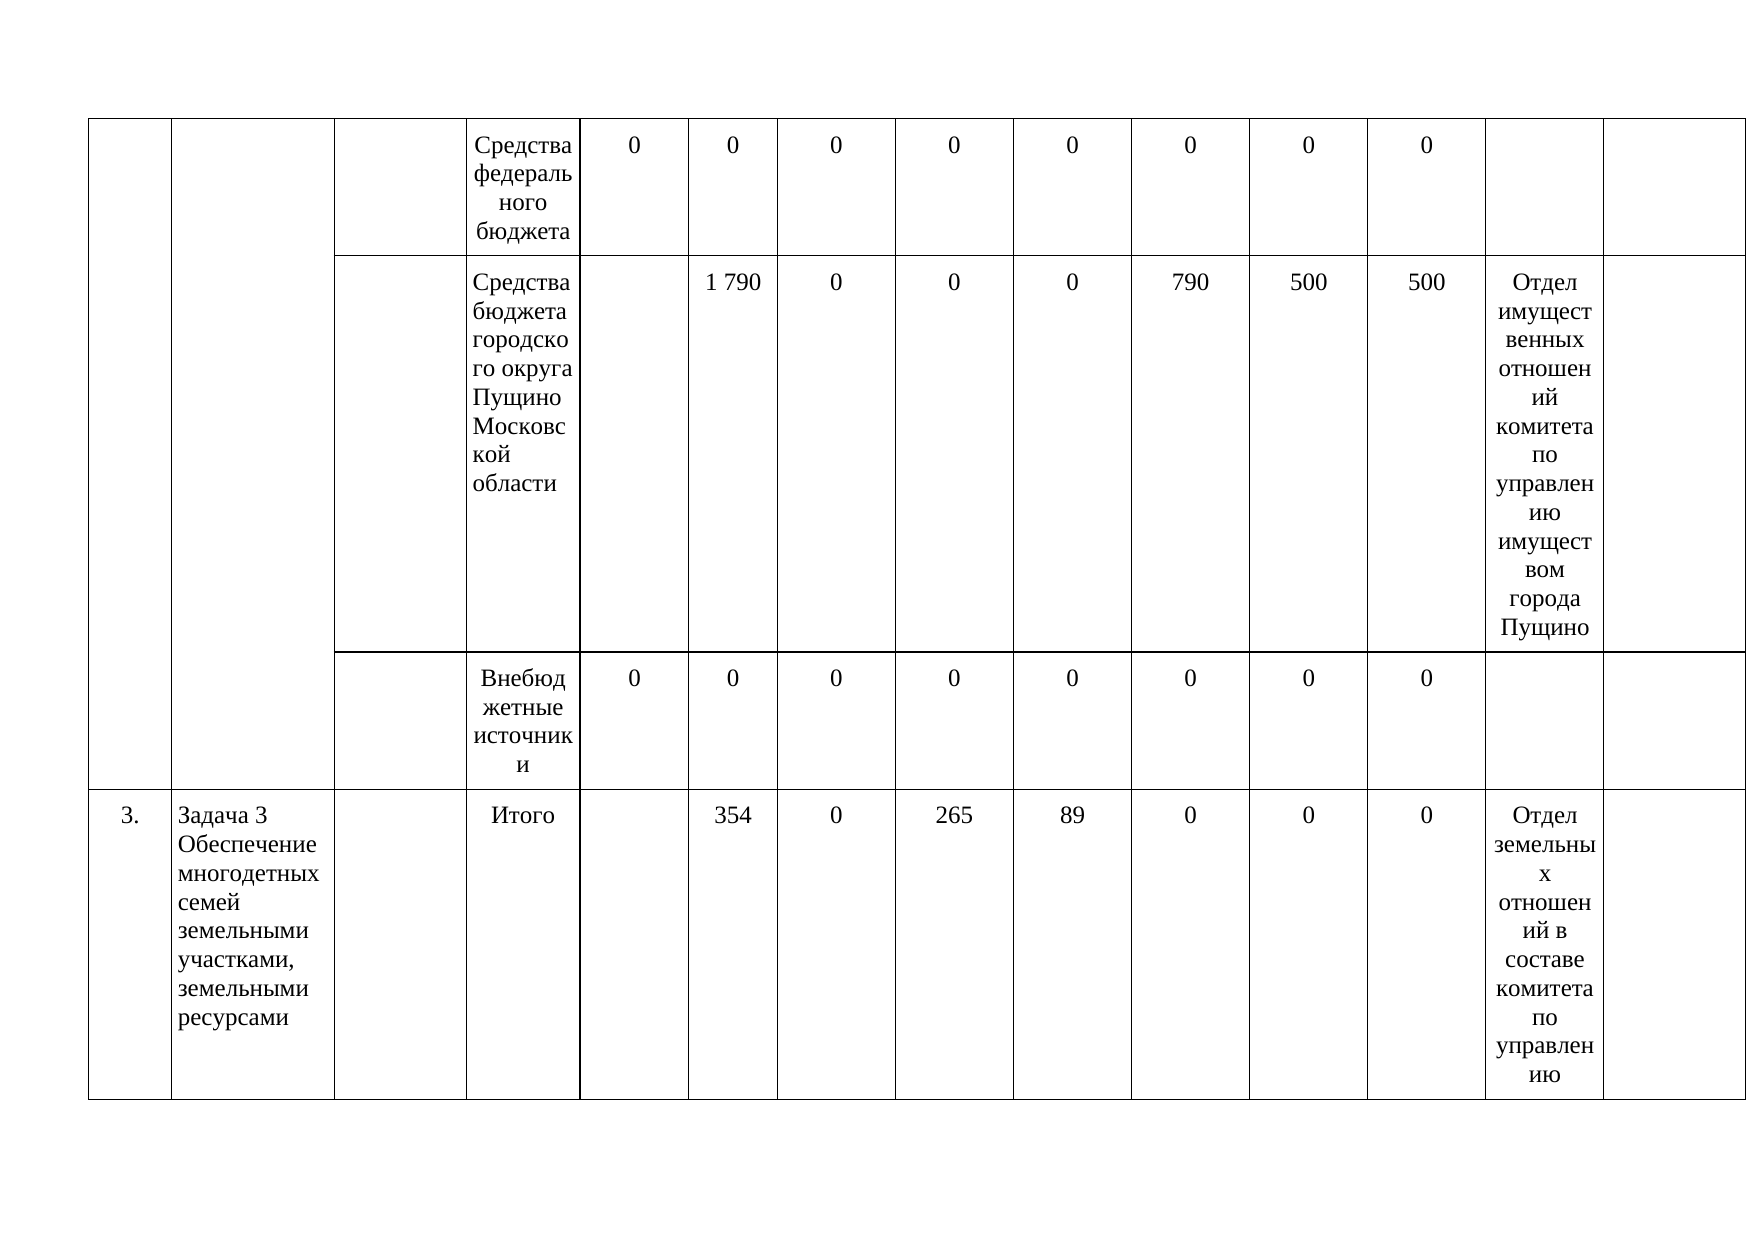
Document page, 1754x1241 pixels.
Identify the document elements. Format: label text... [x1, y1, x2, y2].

table_cell 354 [689, 790, 777, 1098]
table_cell 0 [1368, 119, 1485, 255]
table_cell 0 [1132, 653, 1249, 789]
table_cell [335, 790, 466, 1098]
table_cell 0 [896, 256, 1013, 651]
table_cell 3. [89, 790, 171, 1098]
table_cell [335, 119, 466, 255]
table_cell [335, 653, 466, 789]
table_cell 0 [1250, 119, 1367, 255]
table_cell [1604, 119, 1745, 255]
table_cell 0 [1250, 790, 1367, 1098]
table_cell Средства бюджета городского округа Пущино Московской области [467, 256, 579, 651]
table_cell [1486, 119, 1603, 255]
table_cell 0 [896, 119, 1013, 255]
table_cell 0 [581, 653, 688, 789]
table_cell [581, 790, 688, 1098]
table_cell 0 [778, 653, 895, 789]
table_cell 790 [1132, 256, 1249, 651]
table_cell [581, 256, 688, 651]
table_cell 0 [1014, 119, 1131, 255]
table_cell [1604, 256, 1745, 651]
table_cell 500 [1368, 256, 1485, 651]
table_cell 0 [1014, 653, 1131, 789]
table_cell 0 [1132, 790, 1249, 1098]
table_cell 0 [778, 790, 895, 1098]
table_cell 0 [778, 119, 895, 255]
table_cell [1604, 790, 1745, 1098]
table_cell 0 [778, 256, 895, 651]
table_cell 89 [1014, 790, 1131, 1098]
table_cell Итого [467, 790, 579, 1098]
table_cell 0 [1368, 790, 1485, 1098]
table_cell 0 [1014, 256, 1131, 651]
table_cell [335, 256, 466, 651]
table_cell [172, 790, 334, 1098]
table_cell Внебюджетные источники [467, 653, 579, 789]
table_cell [1604, 653, 1745, 789]
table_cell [1486, 790, 1603, 1098]
table_cell 0 [1250, 653, 1367, 789]
table_cell 0 [1132, 119, 1249, 255]
table_cell 0 [896, 653, 1013, 789]
table_cell 265 [896, 790, 1013, 1098]
table_cell Средства федерального бюджета [467, 119, 579, 255]
table_cell 0 [689, 119, 777, 255]
table_cell 0 [689, 653, 777, 789]
table_cell 0 [1368, 653, 1485, 789]
table_cell 0 [581, 119, 688, 255]
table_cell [1486, 256, 1603, 651]
table_cell 500 [1250, 256, 1367, 651]
table_cell [1486, 653, 1603, 789]
table_cell 1 790 [689, 256, 777, 651]
